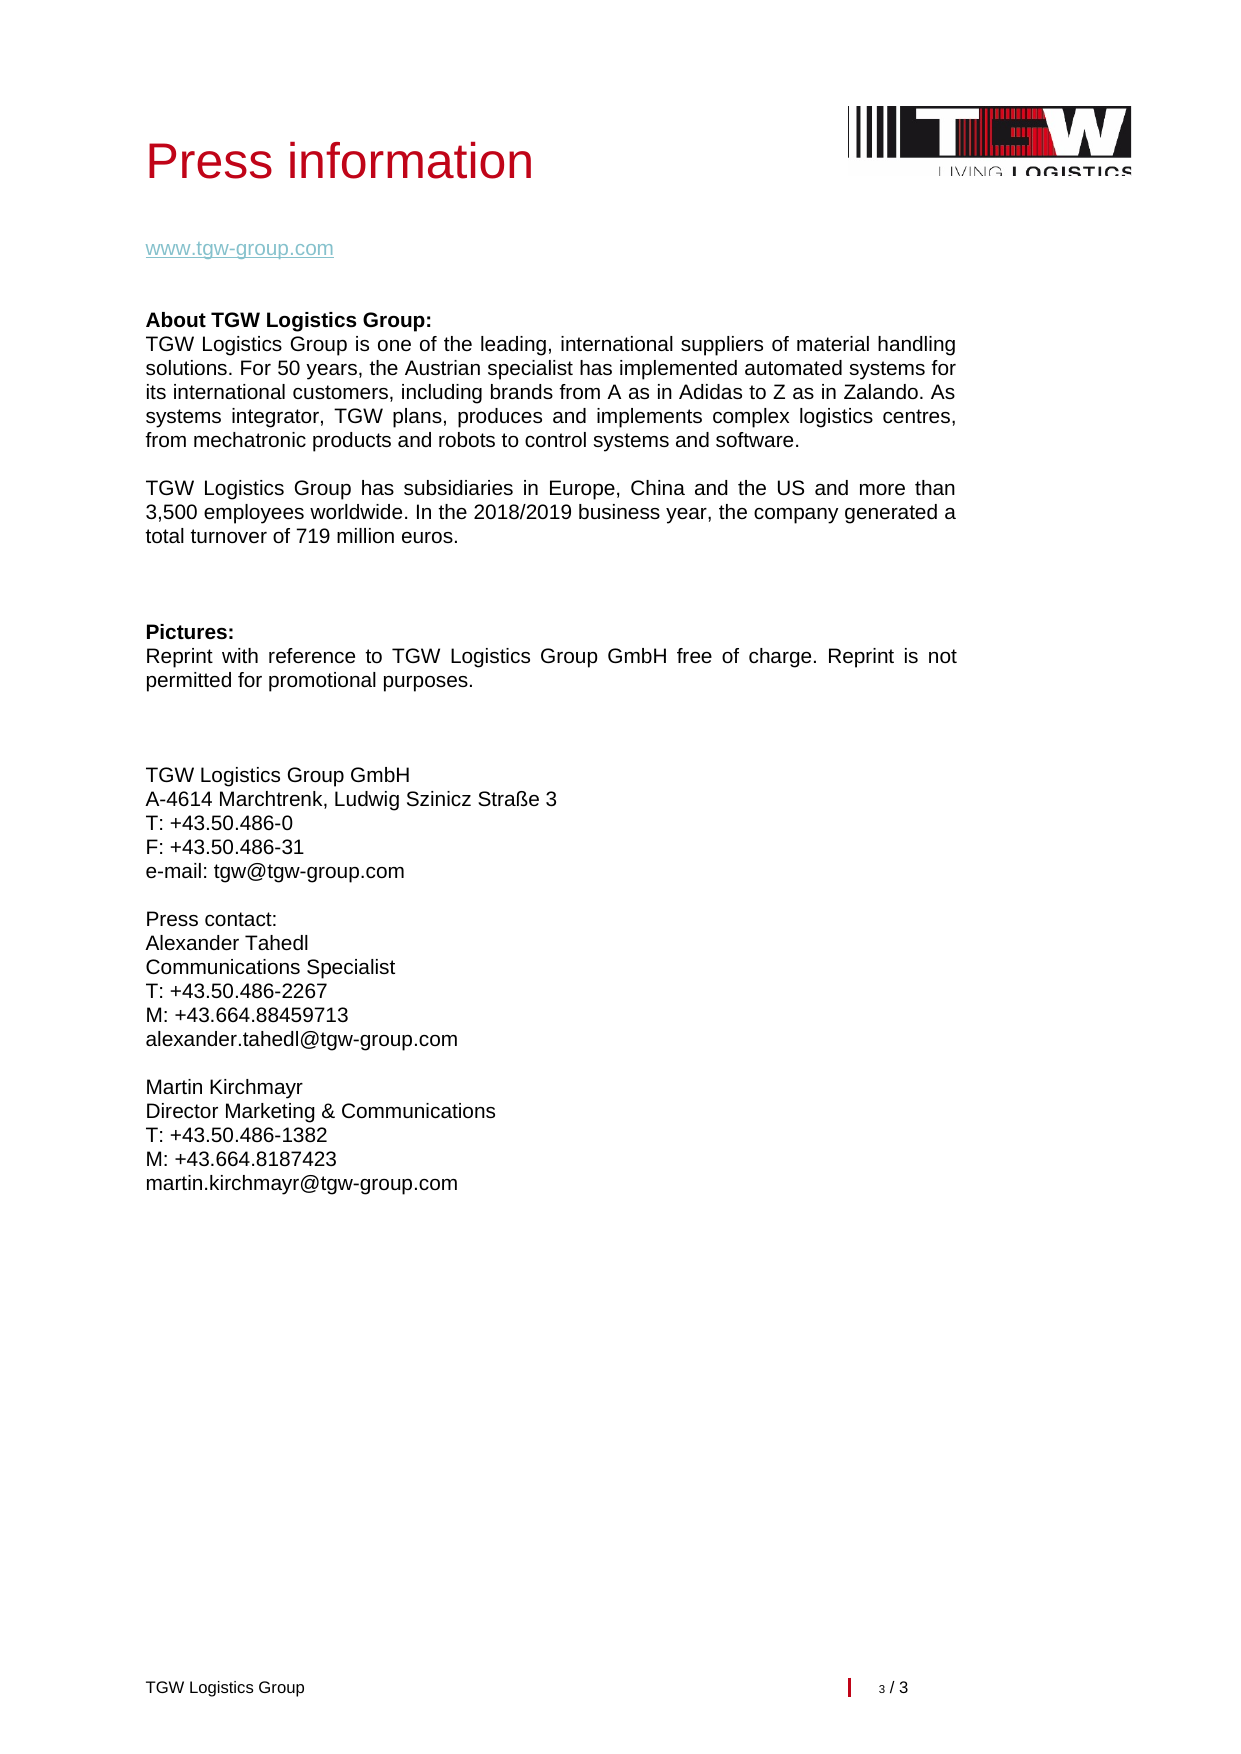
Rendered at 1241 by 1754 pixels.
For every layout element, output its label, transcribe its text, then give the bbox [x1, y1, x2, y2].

text Pictures: [145, 619, 957, 643]
text About TGW Logistics Group: [145, 308, 957, 332]
text www.tgw-group.com [145, 236, 957, 296]
text martin.kirchmayr@tgw-group.com [145, 1171, 957, 1194]
text M: +43.664.8187423 [145, 1147, 957, 1171]
text T: +43.50.486-1382 [145, 1123, 957, 1147]
text T: +43.50.486-0 [145, 811, 957, 835]
text e-mail: tgw@tgw-group.com [145, 859, 957, 883]
text A-4614 Marchtrenk, Ludwig Szinicz Straße 3 [145, 787, 957, 811]
text M: +43.664.88459713 [145, 1003, 957, 1027]
text TGW Logistics Group is one of the leading, international suppliers of material handling solutions. For 50 years, the Austrian specialist has implemented automated systems for its international customers, including brands from A as in Adidas to Z as in Zalando. As systems integrator, TGW plans, produces and implements complex logistics centres, from mechatronic products and robots to control systems and software. [145, 332, 957, 452]
text F: +43.50.486-31 [145, 835, 957, 859]
text Director Marketing & Communications [145, 1099, 957, 1123]
text TGW Logistics Group GmbH [145, 763, 957, 787]
text TGW Logistics Group has subsidiaries in Europe, China and the US and more than 3,500 employees worldwide. In the 2018/2019 business year, the company generated a total turnover of 719 million euros. [145, 476, 957, 548]
picture [846, 106, 1132, 176]
text Reprint with reference to TGW Logistics Group GmbH free of charge. Reprint is not permitted for promotional purposes. [145, 643, 957, 691]
text Press contact: [145, 907, 957, 931]
text Alexander Tahedl [145, 931, 957, 955]
text Communications Specialist [145, 955, 957, 979]
text Martin Kirchmayr [145, 1075, 957, 1099]
text alexander.tahedl@tgw-group.com [145, 1027, 957, 1051]
text T: +43.50.486-2267 [145, 979, 957, 1003]
